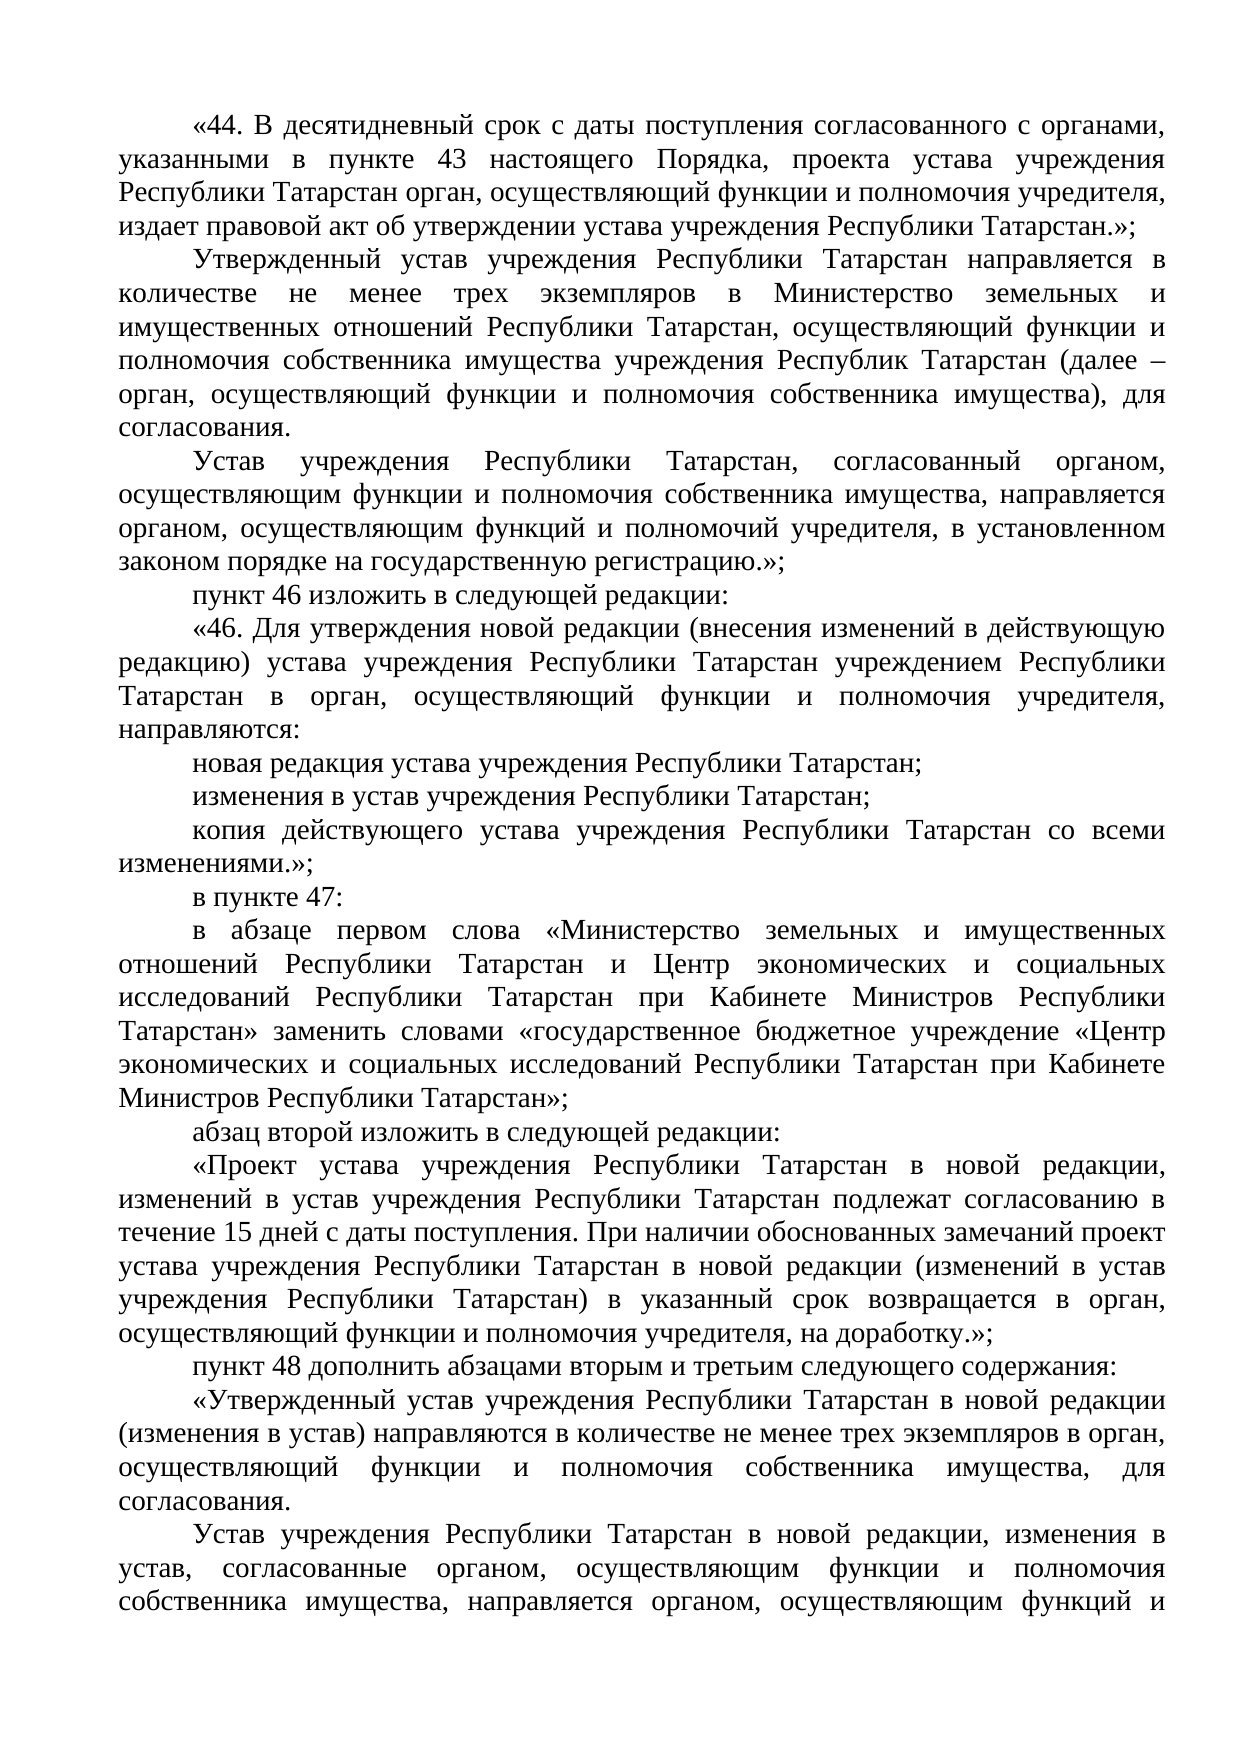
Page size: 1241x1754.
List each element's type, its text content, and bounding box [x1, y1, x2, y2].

text копия действующего устава учреждения Республики Татарстан со всеми изменениями.»; [118, 812, 1167, 879]
text изменения в устав учреждения Республики Татарстан; [118, 778, 1167, 812]
text «44. В десятидневный срок с даты поступления согласованного с органами, указанными в пункте 43 настоящего Порядка, проекта устава учреждения Республики Татарстан орган, осуществляющий функции и полномочия учредителя, издает правовой акт об утверждении устава учреждения Республики Татарстан.»; [118, 107, 1167, 242]
text Устав учреждения Республики Татарстан, согласованный органом, осуществляющим функции и полномочия собственника имущества, направляется органом, осуществляющим функций и полномочий учредителя, в установленном законом порядке на государственную регистрацию.»; [118, 443, 1167, 577]
text «Проект устава учреждения Республики Татарстан в новой редакции, изменений в устав учреждения Республики Татарстан подлежат согласованию в течение 15 дней с даты поступления. При наличии обоснованных замечаний проект устава учреждения Республики Татарстан в новой редакции (изменений в устав учреждения Республики Татарстан) в указанный срок возвращается в орган, осуществляющий функции и полномочия учредителя, на доработку.»; [118, 1147, 1167, 1348]
text пункт 46 изложить в следующей редакции: [118, 577, 1167, 611]
text новая редакция устава учреждения Республики Татарстан; [118, 745, 1167, 778]
text Утвержденный устав учреждения Республики Татарстан направляется в количестве не менее трех экземпляров в Министерство земельных и имущественных отношений Республики Татарстан, осуществляющий функции и полномочия собственника имущества учреждения Республик Татарстан (далее – орган, осуществляющий функции и полномочия собственника имущества), для согласования. [118, 242, 1167, 443]
text пункт 48 дополнить абзацами вторым и третьим следующего содержания: [118, 1348, 1167, 1382]
text «46. Для утверждения новой редакции (внесения изменений в действующую редакцию) устава учреждения Республики Татарстан учреждением Республики Татарстан в орган, осуществляющий функции и полномочия учредителя, направляются: [118, 611, 1167, 745]
text в пункте 47: [118, 879, 1167, 912]
text в абзаце первом слова «Министерство земельных и имущественных отношений Республики Татарстан и Центр экономических и социальных исследований Республики Татарстан при Кабинете Министров Республики Татарстан» заменить словами «государственное бюджетное учреждение «Центр экономических и социальных исследований Республики Татарстан при Кабинете Министров Республики Татарстан»; [118, 912, 1167, 1114]
text «Утвержденный устав учреждения Республики Татарстан в новой редакции (изменения в устав) направляются в количестве не менее трех экземпляров в орган, осуществляющий функции и полномочия собственника имущества, для согласования. [118, 1382, 1167, 1516]
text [118, 1516, 1167, 1617]
text абзац второй изложить в следующей редакции: [118, 1114, 1167, 1147]
